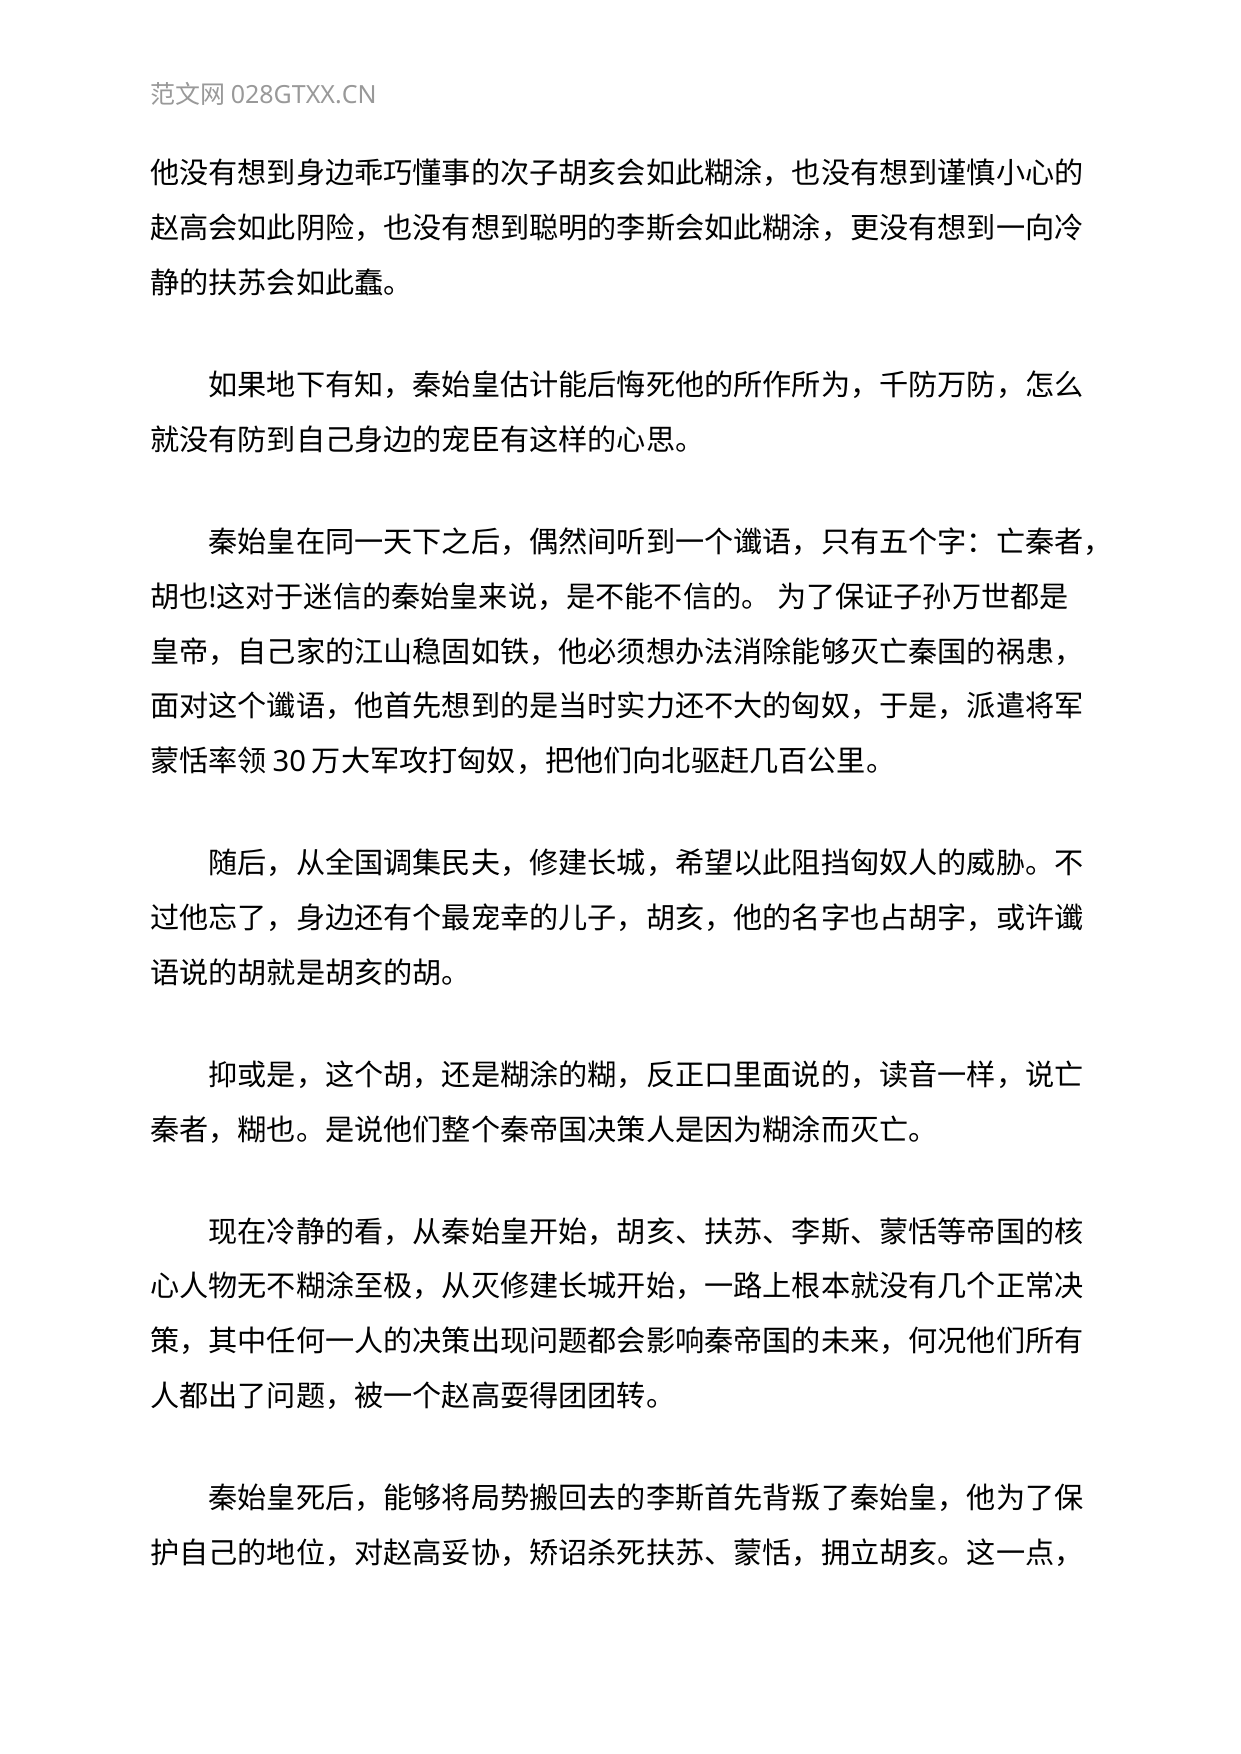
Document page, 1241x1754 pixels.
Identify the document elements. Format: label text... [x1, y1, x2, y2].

text 秦始皇在同一天下之后，偶然间听到一个谶语，只有五个字：亡秦者，胡也!这对于迷信的秦始皇来说，是不能不信的。 为了保证子孙万世都是皇帝，自己家的江山稳固如铁，他必须想办法消除能够灭亡秦国的祸患，面对这个谶语，他首先想到的是当时实力还不大的匈奴，于是，派遣将军蒙恬率领30万大军攻打匈奴，把他们向北驱赶几百公里。 [150, 518, 1090, 780]
text 如果地下有知，秦始皇估计能后悔死他的所作所为，千防万防，怎么就没有防到自己身边的宠臣有这样的心思。 [150, 362, 1090, 459]
text 随后，从全国调集民夫，修建长城，希望以此阻挡匈奴人的威胁。不过他忘了，身边还有个最宠幸的儿子，胡亥，他的名字也占胡字，或许谶语说的胡就是胡亥的胡。 [150, 840, 1090, 992]
text 现在冷静的看，从秦始皇开始，胡亥、扶苏、李斯、蒙恬等帝国的核心人物无不糊涂至极，从灭修建长城开始，一路上根本就没有几个正常决策，其中任何一人的决策出现问题都会影响秦帝国的未来，何况他们所有人都出了问题，被一个赵高耍得团团转。 [150, 1208, 1090, 1415]
text 抑或是，这个胡，还是糊涂的糊，反正口里面说的，读音一样，说亡秦者，糊也。是说他们整个秦帝国决策人是因为糊涂而灭亡。 [150, 1051, 1090, 1149]
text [150, 150, 1090, 302]
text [150, 1474, 1090, 1572]
